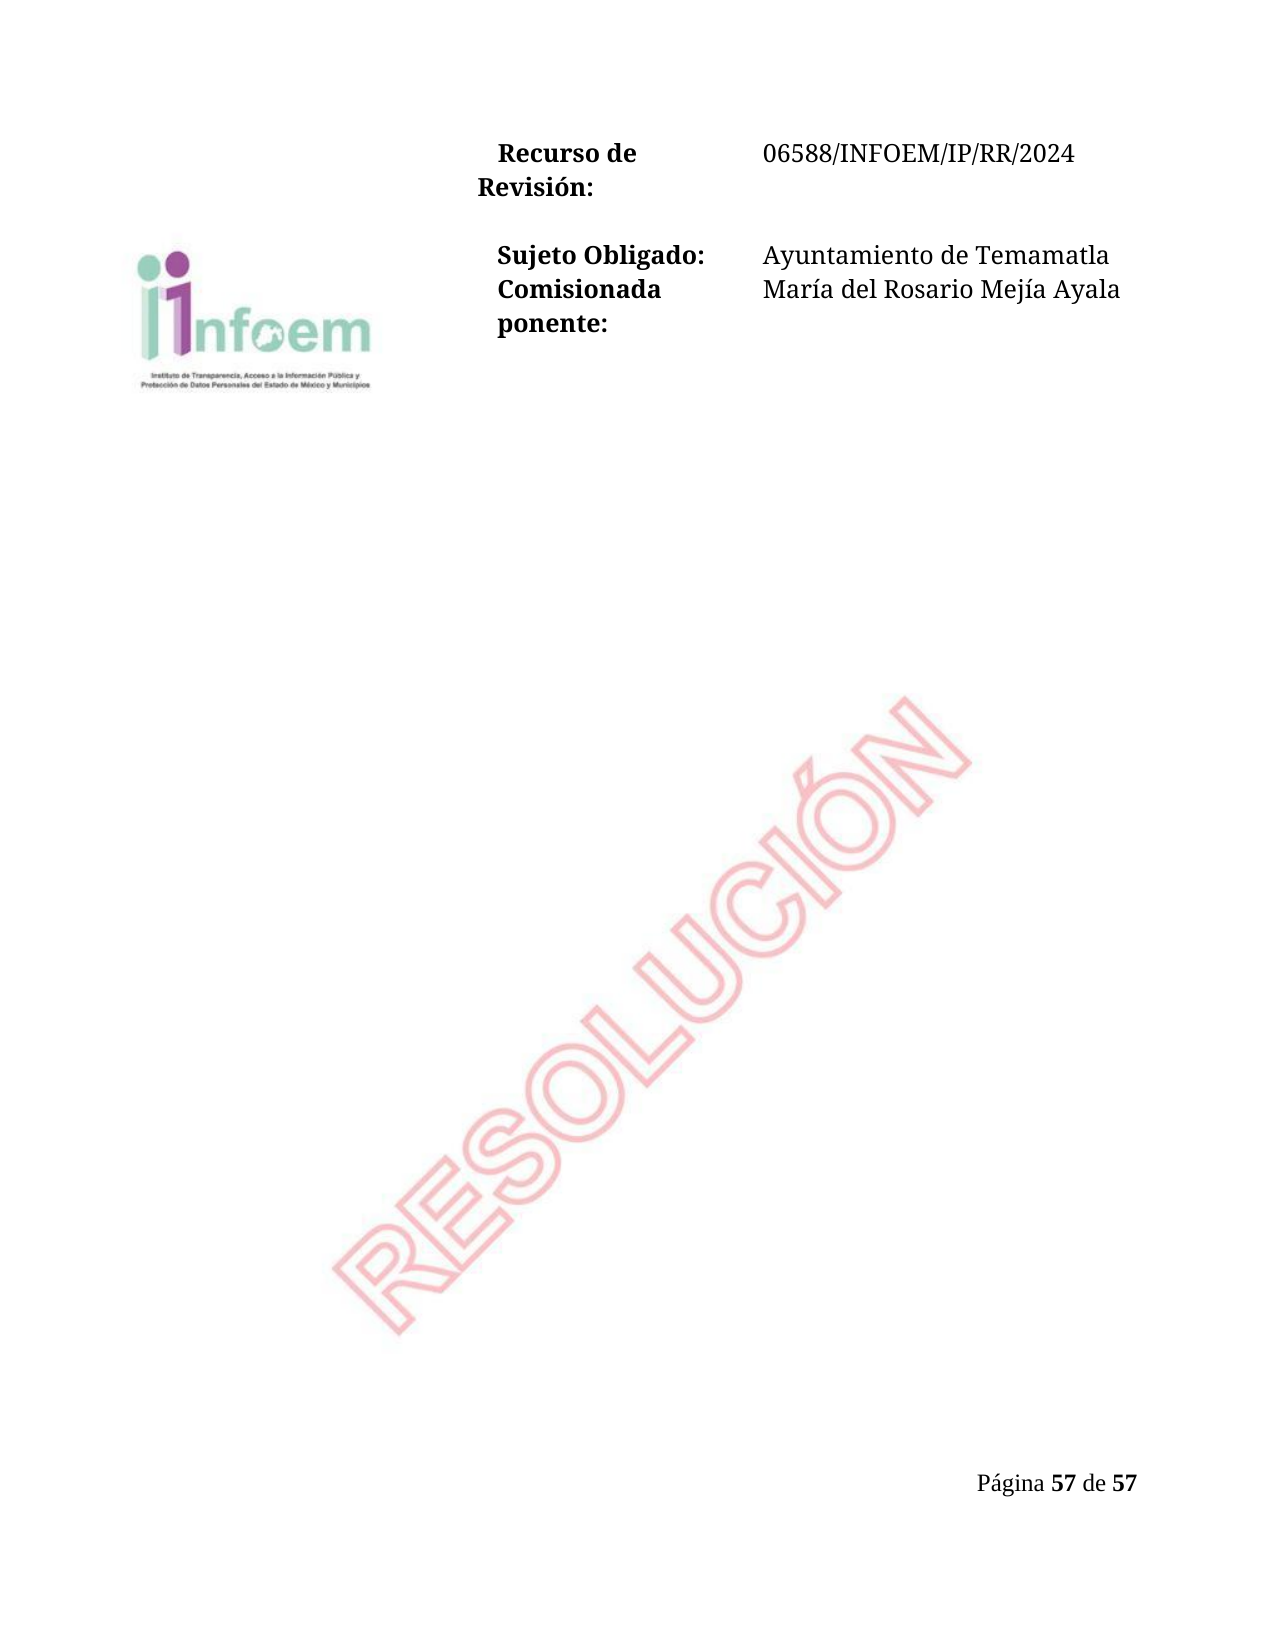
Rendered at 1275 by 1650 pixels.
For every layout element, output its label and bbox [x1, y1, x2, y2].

picture [22, 193, 1251, 1650]
